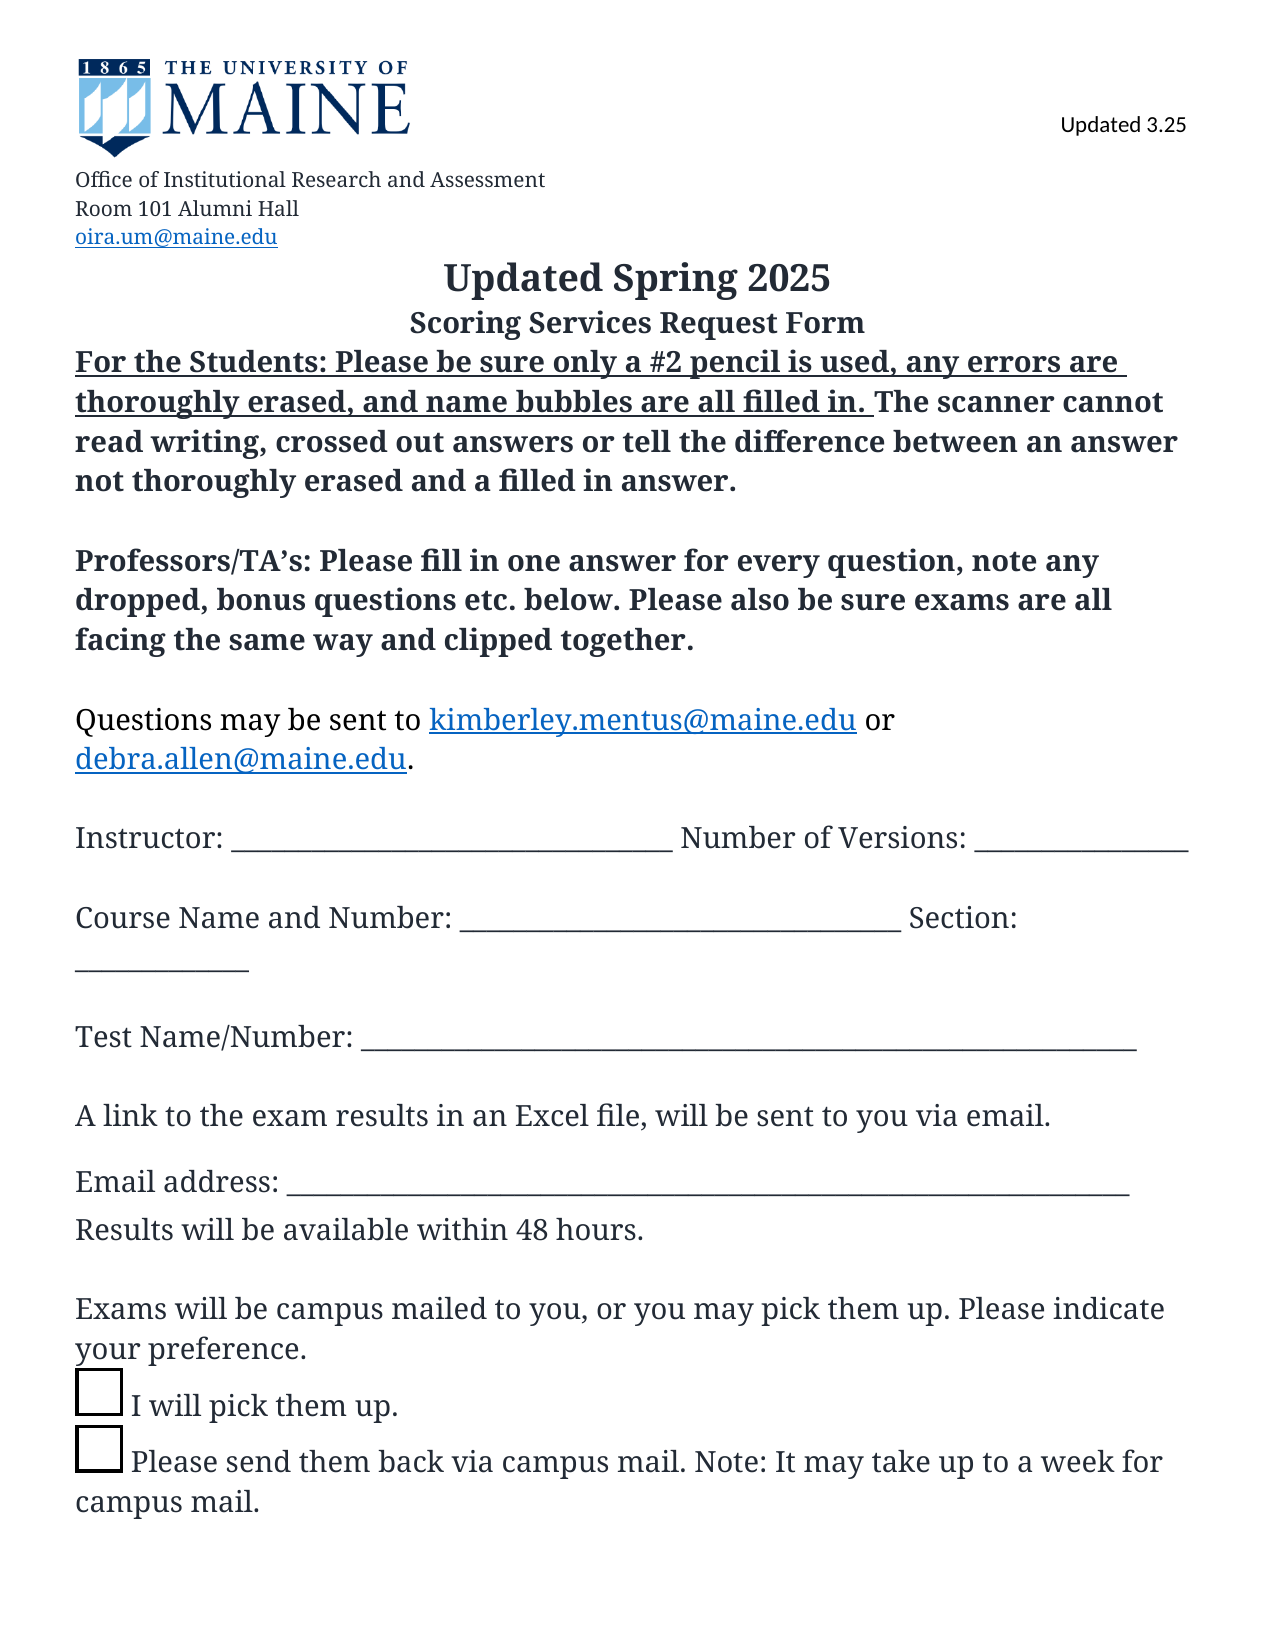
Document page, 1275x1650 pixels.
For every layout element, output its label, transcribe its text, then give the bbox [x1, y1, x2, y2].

text Scoring Services Request Form [75, 302, 1200, 342]
text I will pick them up. [75, 1368, 1200, 1424]
text Updated Spring 2025 [75, 251, 1200, 302]
text Office of Institutional Research and Assessment [75, 166, 1200, 194]
text Course Name and Number: _________________________________ Section: _____________ [75, 897, 1200, 977]
text Exams will be campus mailed to you, or you may pick them up. Please indicate your preference. [75, 1288, 1200, 1368]
text oira.um@maine.edu [75, 222, 1200, 251]
text Test Name/Number: __________________________________________________________ [75, 1016, 1200, 1056]
text Results will be available within 48 hours. [75, 1209, 1200, 1249]
text Please send them back via campus mail. Note: It may take up to a week for campus mail. [75, 1424, 1200, 1521]
text A link to the exam results in an Excel file, will be sent to you via email. [75, 1096, 1200, 1135]
text Instructor: _________________________________ Number of Versions: ________________ [75, 818, 1200, 857]
text Room 101 Alumni Hall [75, 194, 1200, 222]
text Questions may be sent to kimberley.mentus@maine.edu or debra.allen@maine.edu. [75, 699, 1200, 778]
text Professors/TA’s: Please fill in one answer for every question, note any dropped, bonus questions etc. below. Please also be sure exams are all facing the same way and clipped together. [75, 540, 1200, 659]
text For the Students: Please be sure only a #2 pencil is used, any errors are thoroughly erased, and name bubbles are all filled in. The scanner cannot read writing, crossed out answers or tell the difference between an answer not thoroughly erased and a filled in answer. [75, 342, 1200, 500]
text Email address: _______________________________________________________________ [75, 1161, 1200, 1201]
picture [74, 54, 413, 159]
